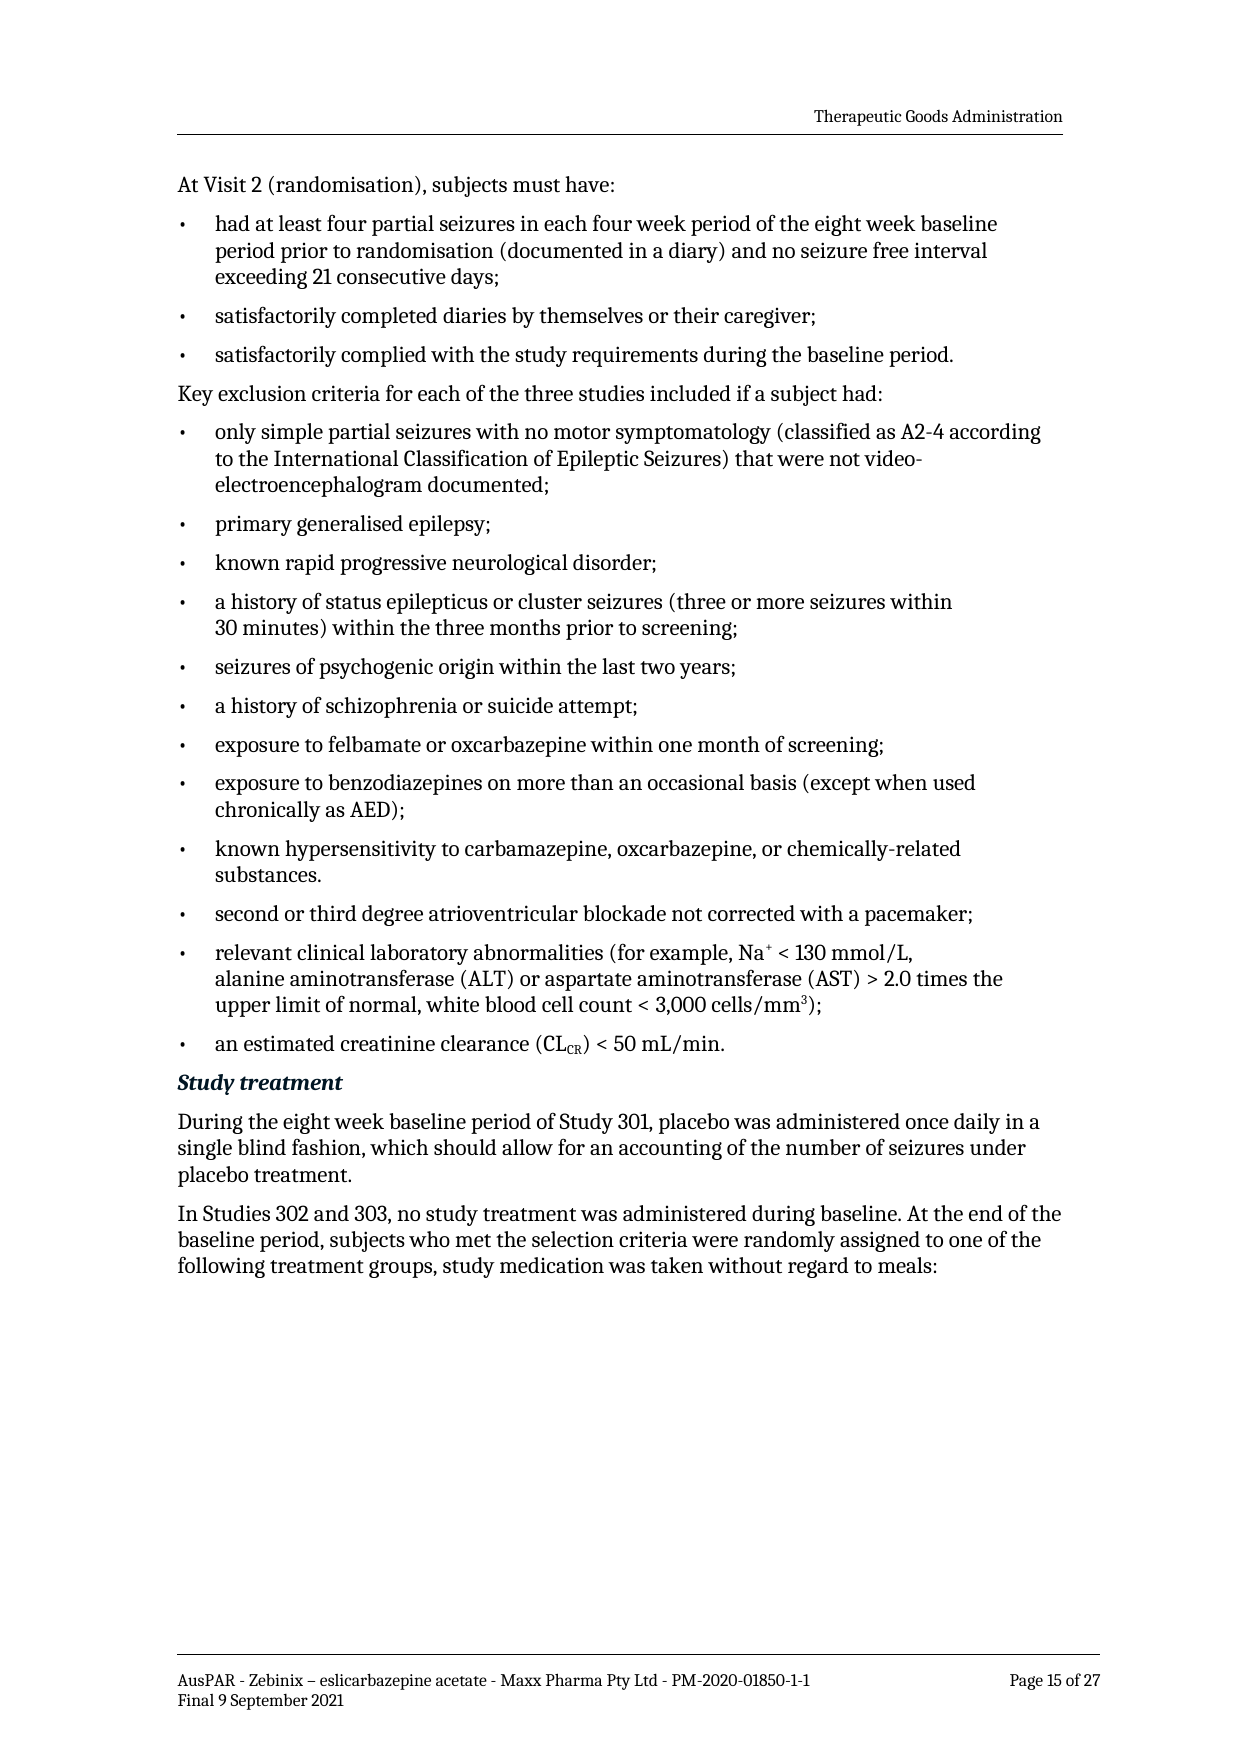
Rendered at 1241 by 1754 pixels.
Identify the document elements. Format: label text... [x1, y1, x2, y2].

list satisfactorily completed diaries by themselves or their caregiver; [177, 303, 1063, 329]
text Key exclusion criteria for each of the three studies included if a subject had: [177, 380, 1063, 407]
list primary generalised epilepsy; [177, 511, 1063, 537]
text At Visit 2 (randomisation), subjects must have: [177, 172, 1063, 198]
list relevant clinical laboratory abnormalities (for example, Na+ < 130 mmol/L, alanine aminotransferase (ALT) or aspartate aminotransferase (AST) > 2.0 times the upper limit of normal, white blood cell count < 3,000 cells/mm3); [177, 939, 1063, 1018]
list second or third degree atrioventricular blockade not corrected with a pacemaker; [177, 901, 1063, 927]
list satisfactorily complied with the study requirements during the baseline period. [177, 341, 1063, 368]
subtitle Study treatment [177, 1070, 1063, 1096]
list exposure to benzodiazepines on more than an occasional basis (except when used chronically as AED); [177, 770, 1063, 823]
list only simple partial seizures with no motor symptomatology (classified as A2-4 according to the International Classification of Epileptic Seizures) that were not video-electroencephalogram documented; [177, 419, 1063, 498]
text In Studies 302 and 303, no study treatment was administered during baseline. At the end of the baseline period, subjects who met the selection criteria were randomly assigned to one of the following treatment groups, study medication was taken without regard to meals: [177, 1200, 1063, 1279]
list exposure to felbamate or oxcarbazepine within one month of screening; [177, 731, 1063, 758]
list a history of status epilepticus or cluster seizures (three or more seizures within 30 minutes) within the three months prior to screening; [177, 588, 1063, 641]
list an estimated creatinine clearance (CLCR) < 50 mL/min. [177, 1031, 1063, 1057]
list known rapid progressive neurological disorder; [177, 549, 1063, 576]
list known hypersensitivity to carbamazepine, oxcarbazepine, or chemically-related substances. [177, 835, 1063, 888]
list seizures of psychogenic origin within the last two years; [177, 654, 1063, 680]
list a history of schizophrenia or suicide attempt; [177, 692, 1063, 719]
text During the eight week baseline period of Study 301, placebo was administered once daily in a single blind fashion, which should allow for an accounting of the number of seizures under placebo treatment. [177, 1109, 1063, 1188]
list had at least four partial seizures in each four week period of the eight week baseline period prior to randomisation (documented in a diary) and no seizure free interval exceeding 21 consecutive days; [177, 211, 1063, 290]
